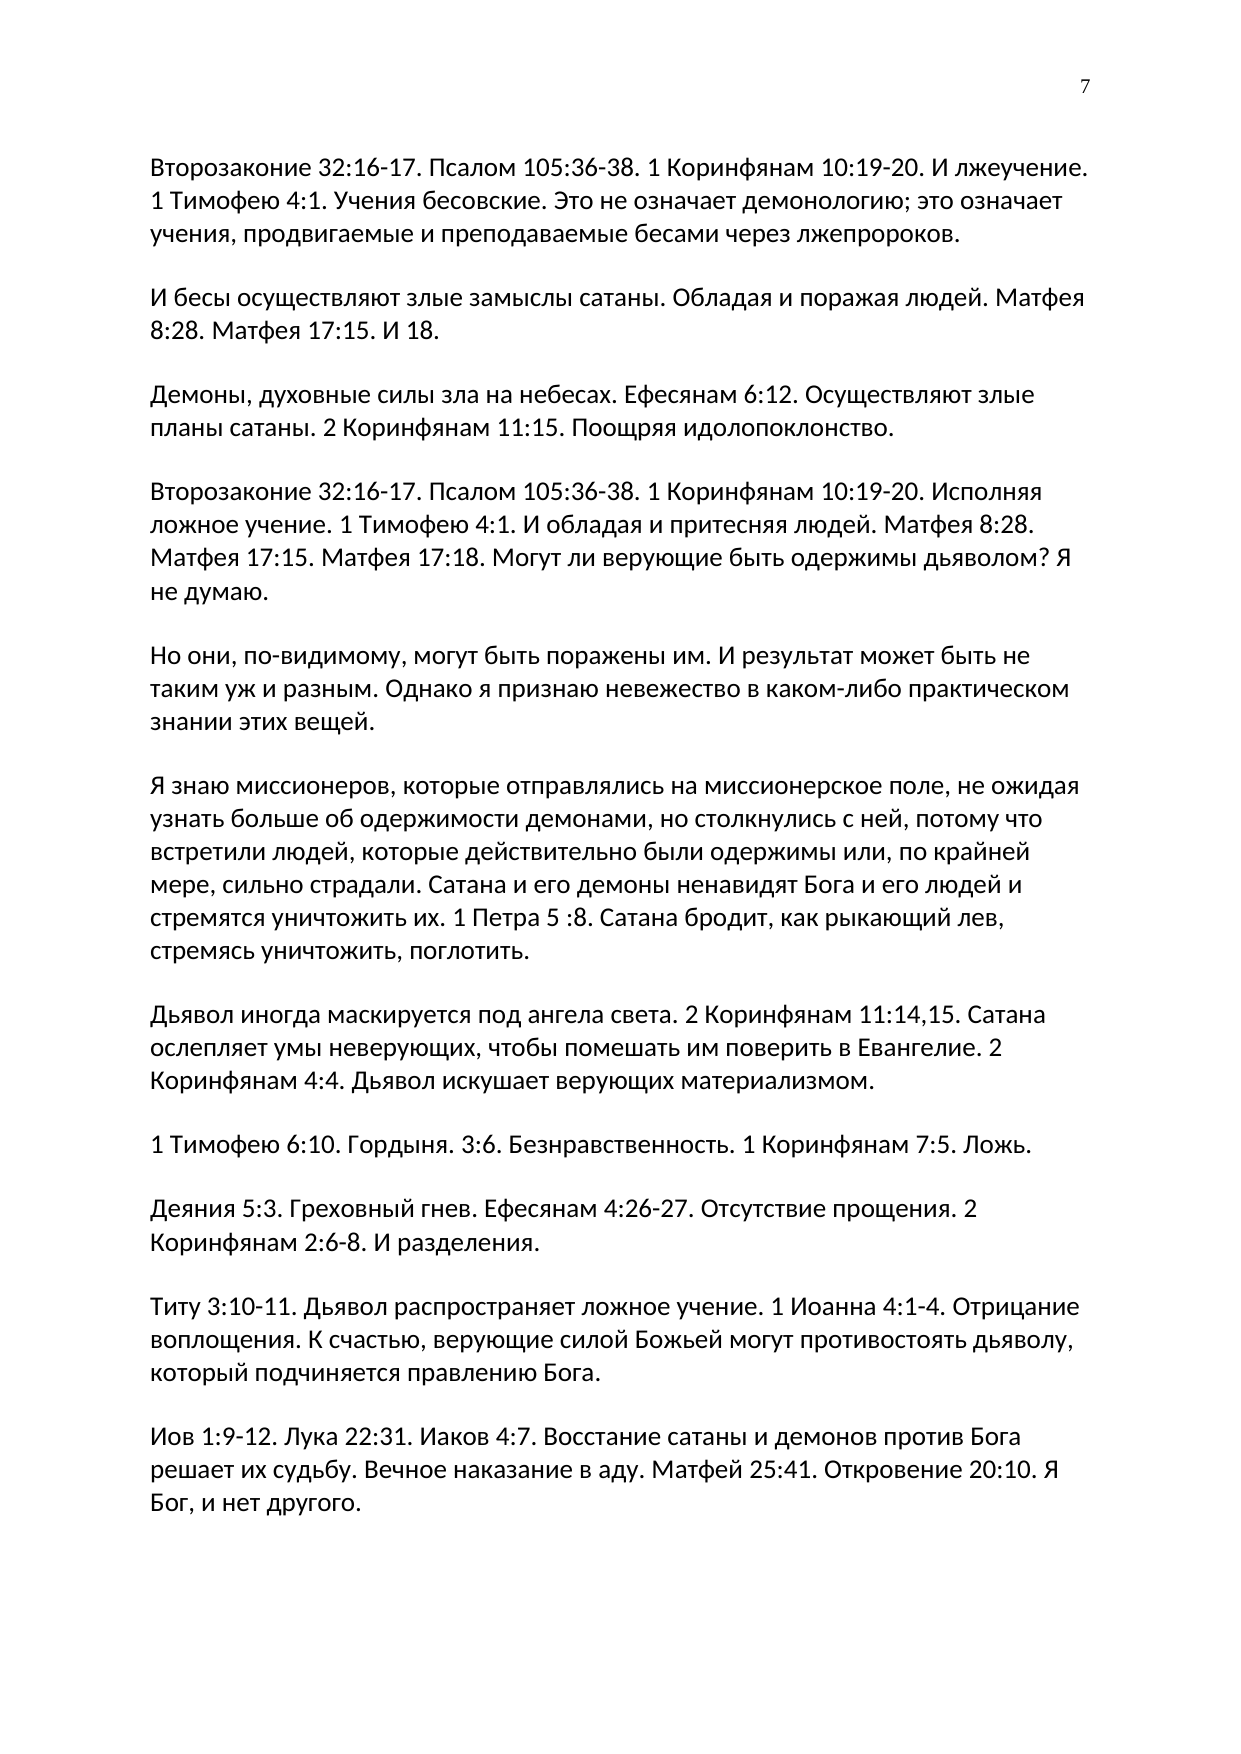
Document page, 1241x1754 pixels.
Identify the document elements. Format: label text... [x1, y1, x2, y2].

text Дьявол иногда маскируется под ангела света. 2 Коринфянам 11:14,15. Сатана ослепляет умы неверующих, чтобы помешать им поверить в Евангелие. 2 Коринфянам 4:4. Дьявол искушает верующих материализмом. [150, 997, 1090, 1096]
text Демоны, духовные силы зла на небесах. Ефесянам 6:12. Осуществляют злые планы сатаны. 2 Коринфянам 11:15. Поощряя идолопоклонство. [150, 377, 1090, 443]
text Титу 3:10-11. Дьявол распространяет ложное учение. 1 Иоанна 4:1-4. Отрицание воплощения. К счастью, верующие силой Божьей могут противостоять дьяволу, который подчиняется правлению Бога. [150, 1289, 1090, 1388]
text Второзаконие 32:16-17. Псалом 105:36-38. 1 Коринфянам 10:19-20. И лжеучение. 1 Тимофею 4:1. Учения бесовские. Это не означает демонологию; это означает учения, продвигаемые и преподаваемые бесами через лжепророков. [150, 150, 1090, 249]
text Иов 1:9-12. Лука 22:31. Иаков 4:7. Восстание сатаны и демонов против Бога решает их судьбу. Вечное наказание в аду. Матфей 25:41. Откровение 20:10. Я Бог, и нет другого. [150, 1419, 1090, 1518]
text 1 Тимофею 6:10. Гордыня. 3:6. Безнравственность. 1 Коринфянам 7:5. Ложь. [150, 1127, 1090, 1161]
text Я знаю миссионеров, которые отправлялись на миссионерское поле, не ожидая узнать больше об одержимости демонами, но столкнулись с ней, потому что встретили людей, которые действительно были одержимы или, по крайней мере, сильно страдали. Сатана и его демоны ненавидят Бога и его людей и стремятся уничтожить их. 1 Петра 5 :8. Сатана бродит, как рыкающий лев, стремясь уничтожить, поглотить. [150, 768, 1090, 966]
text Второзаконие 32:16-17. Псалом 105:36-38. 1 Коринфянам 10:19-20. Исполняя ложное учение. 1 Тимофею 4:1. И обладая и притесняя людей. Матфея 8:28. Матфея 17:15. Матфея 17:18. Могут ли верующие быть одержимы дьяволом? Я не думаю. [150, 474, 1090, 607]
text И бесы осуществляют злые замыслы сатаны. Обладая и поражая людей. Матфея 8:28. Матфея 17:15. И 18. [150, 280, 1090, 346]
text Но они, по-видимому, могут быть поражены им. И результат может быть не таким уж и разным. Однако я признаю невежество в каком-либо практическом знании этих вещей. [150, 638, 1090, 737]
text Деяния 5:3. Греховный гнев. Ефесянам 4:26-27. Отсутствие прощения. 2 Коринфянам 2:6-8. И разделения. [150, 1192, 1090, 1258]
